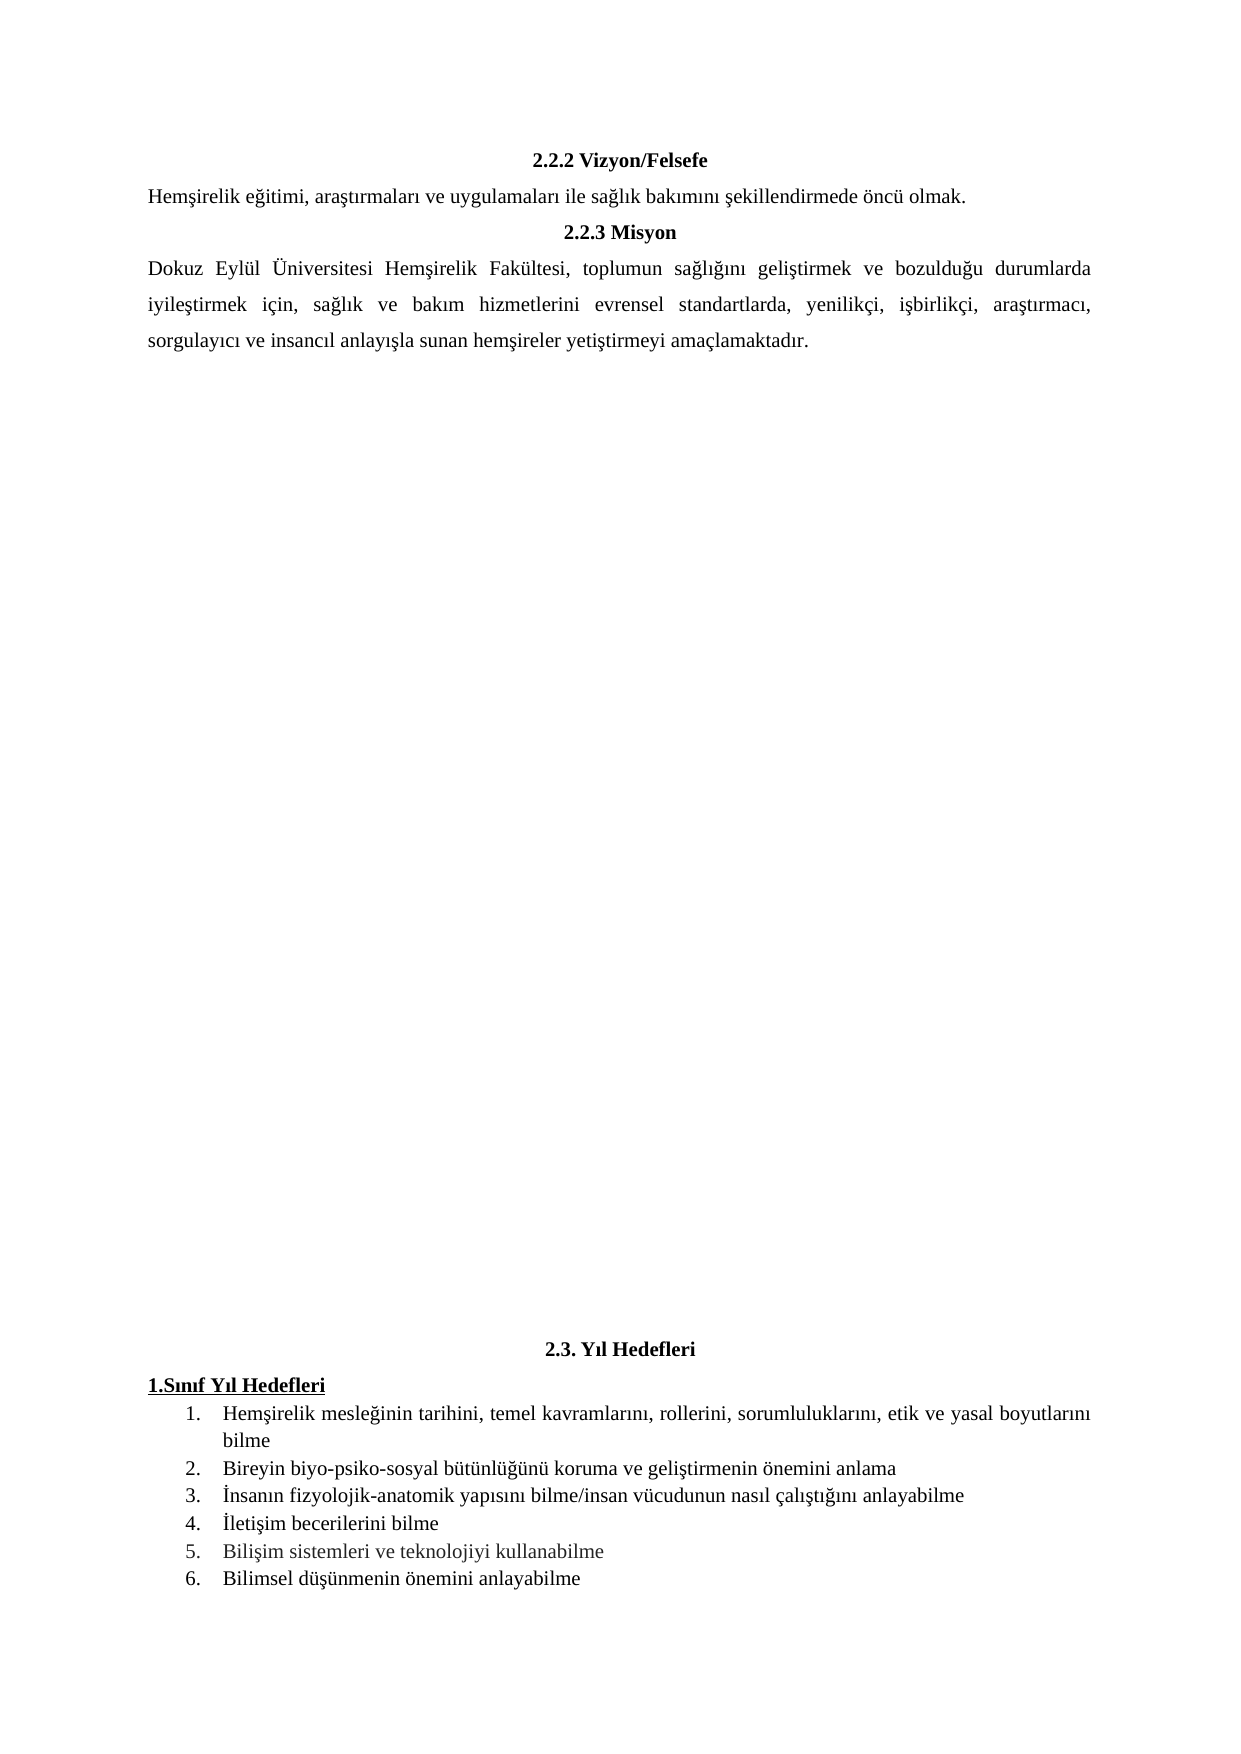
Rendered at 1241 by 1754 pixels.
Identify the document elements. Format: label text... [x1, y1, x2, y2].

subtitle 2.2.3 Misyon [148, 220, 1093, 244]
list Bilişim sistemleri ve teknolojiyi kullanabilme [185, 1539, 1093, 1563]
list Bilimsel düşünmenin önemini anlayabilme [185, 1566, 1093, 1590]
text Dokuz Eylül Üniversitesi Hemşirelik Fakültesi, toplumun sağlığını geliştirmek ve bozulduğu durumlarda iyileştirmek için, sağlık ve bakım hizmetlerini evrensel standartlarda, yenilikçi, işbirlikçi, araştırmacı, sorgulayıcı ve insancıl anlayışla sunan hemşireler yetiştirmeyi amaçlamaktadır. [148, 256, 1093, 352]
list Hemşirelik mesleğinin tarihini, temel kavramlarını, rollerini, sorumluluklarını, etik ve yasal boyutlarını bilme [185, 1401, 1093, 1452]
subtitle 2.3. Yıl Hedefleri [148, 1337, 1093, 1361]
text Hemşirelik eğitimi, araştırmaları ve uygulamaları ile sağlık bakımını şekillendirmede öncü olmak. [148, 184, 1093, 208]
list İletişim becerilerini bilme [185, 1511, 1093, 1535]
list Bireyin biyo-psiko-sosyal bütünlüğünü koruma ve geliştirmenin önemini anlama [185, 1456, 1093, 1480]
list İnsanın fizyolojik-anatomik yapısını bilme/insan vücudunun nasıl çalıştığını anlayabilme [185, 1483, 1093, 1507]
subtitle 2.2.2 Vizyon/Felsefe [148, 148, 1093, 172]
text 1.Sınıf Yıl Hedefleri [148, 1373, 1093, 1397]
